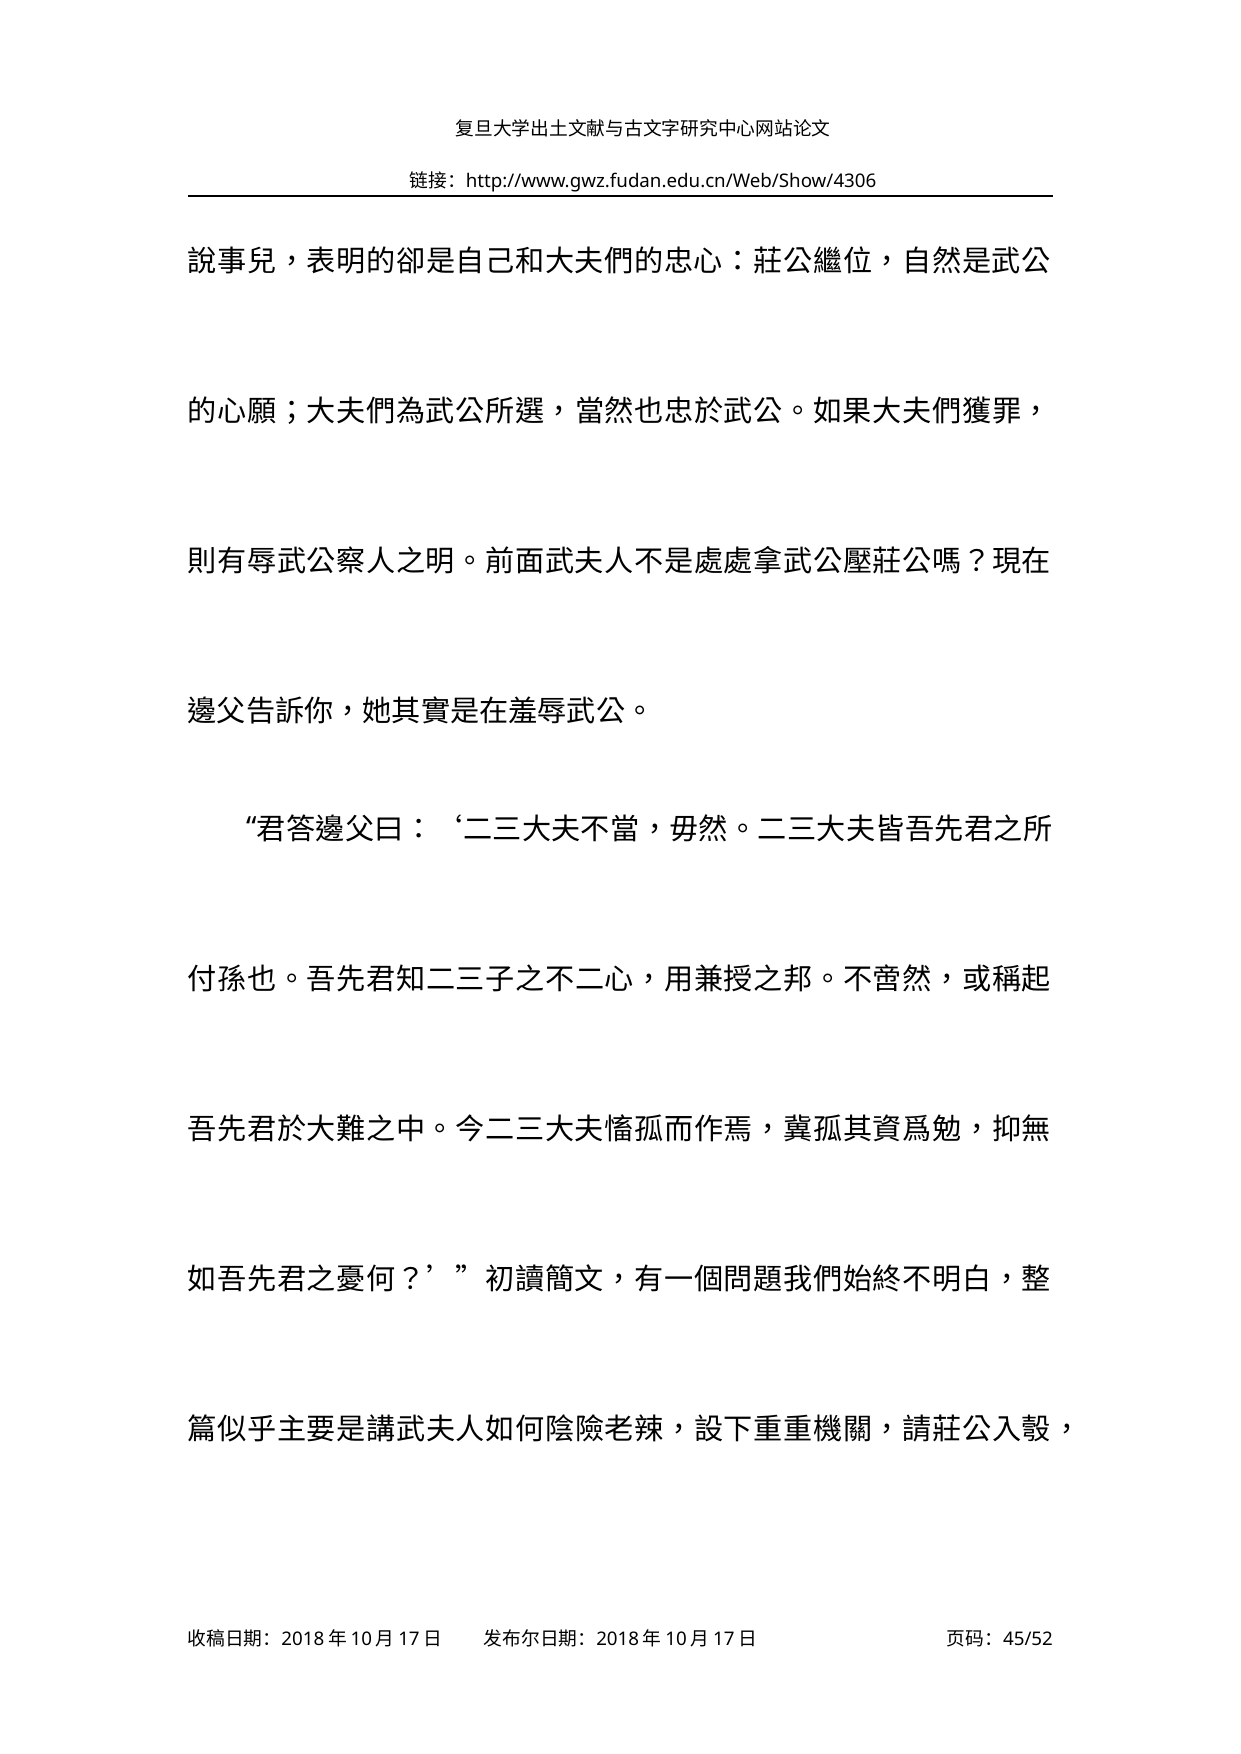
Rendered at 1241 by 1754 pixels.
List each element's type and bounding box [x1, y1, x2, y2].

text [187, 222, 1053, 747]
text [187, 789, 1053, 1464]
